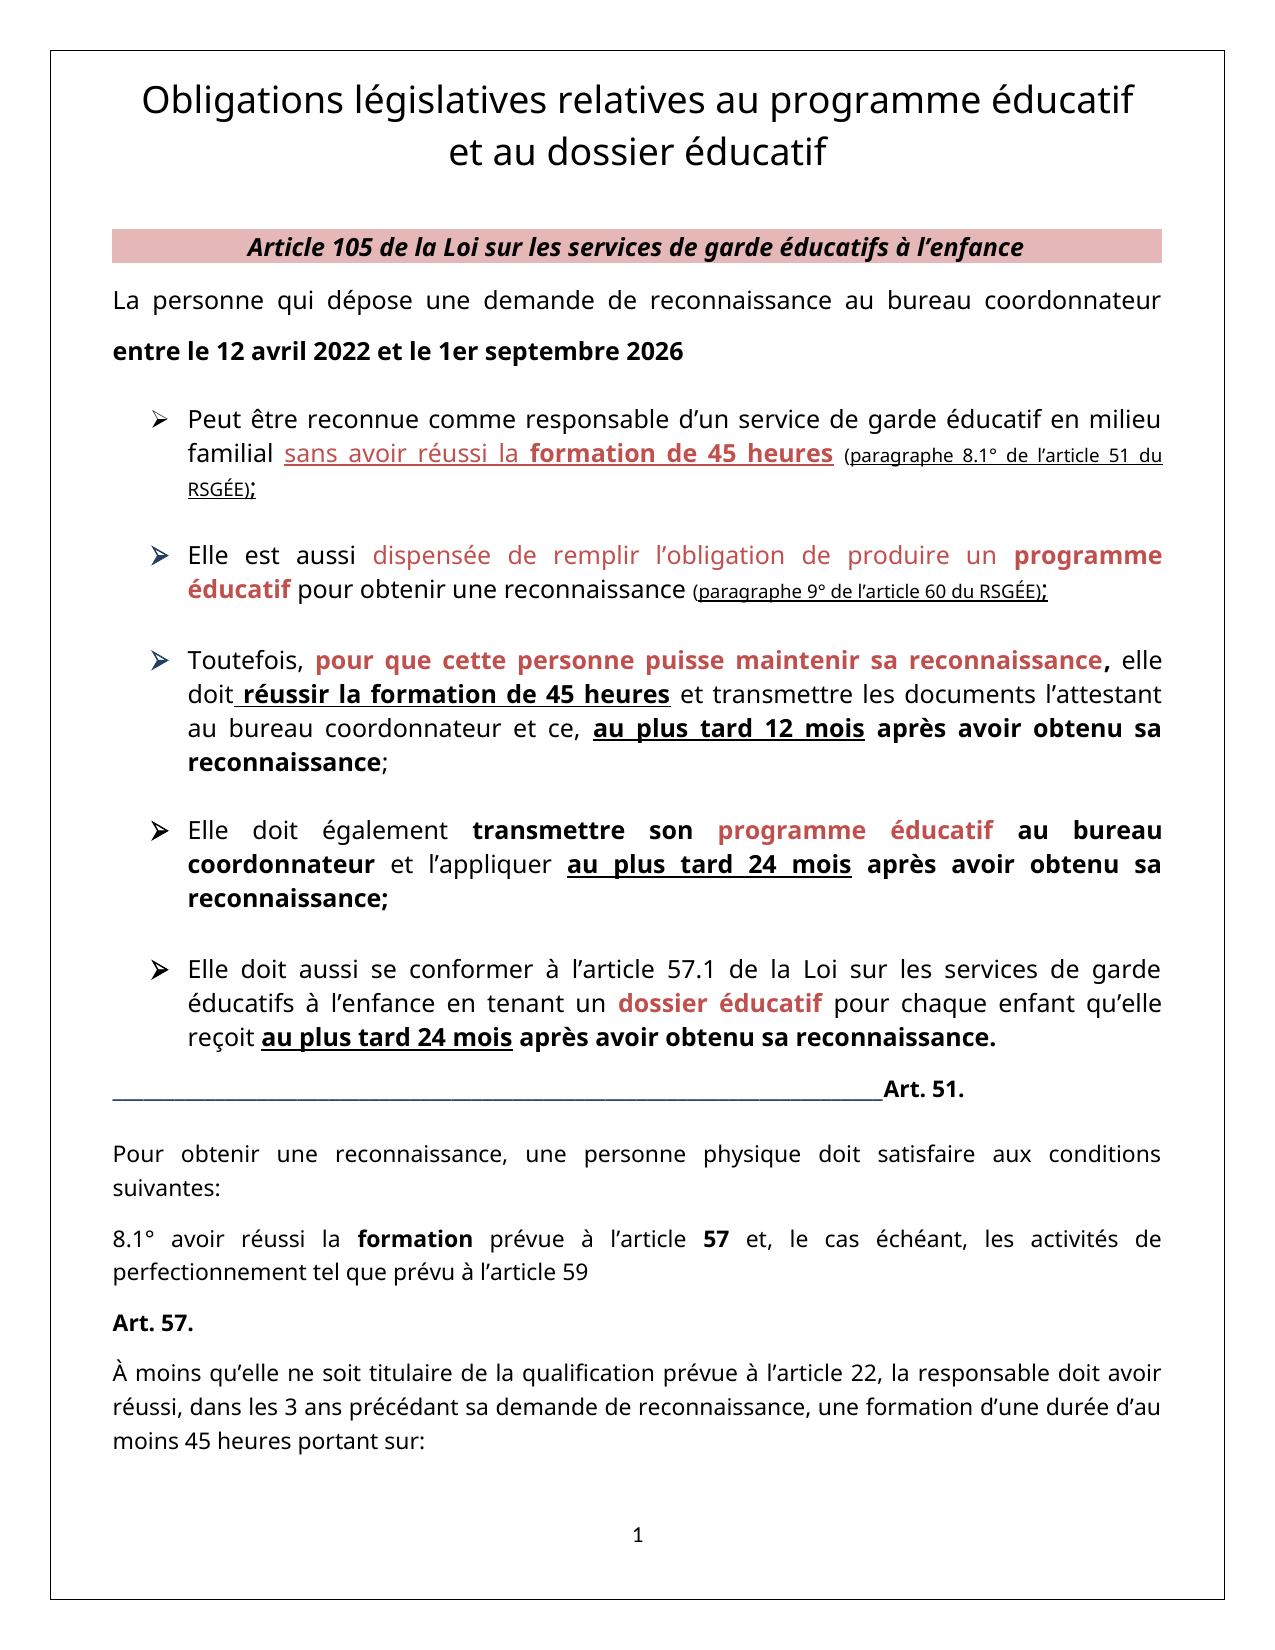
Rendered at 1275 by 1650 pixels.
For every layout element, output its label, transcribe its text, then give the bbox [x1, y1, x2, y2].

text ___________________________________________________________________________Art. 51. [112, 1071, 1162, 1105]
text 8.1° avoir réussi la formation prévue à l’article 57 et, le cas échéant, les activités de perfectionnement tel que prévu à l’article 59 [112, 1223, 1162, 1288]
list Toutefois, pour que cette personne puisse maintenir sa reconnaissance, elle doit réussir la formation de 45 heures et transmettre les documents l’attestant au bureau coordonnateur et ce, au plus tard 12 mois après avoir obtenu sa reconnaissance; [150, 643, 1162, 779]
text La personne qui dépose une demande de reconnaissance au bureau coordonnateur entre le 12 avril 2022 et le 1er septembre 2026 [112, 283, 1162, 368]
list Elle est aussi dispensée de remplir l’obligation de produire un programme éducatif pour obtenir une reconnaissance (paragraphe 9° de l’article 60 du RSGÉE); [150, 538, 1162, 606]
text À moins qu’elle ne soit titulaire de la qualification prévue à l’article 22, la responsable doit avoir réussi, dans les 3 ans précédant sa demande de reconnaissance, une formation d’une durée d’au moins 45 heures portant sur: [112, 1357, 1162, 1456]
list Elle doit aussi se conformer à l’article 57.1 de la Loi sur les services de garde éducatifs à l’enfance en tenant un dossier éducatif pour chaque enfant qu’elle reçoit au plus tard 24 mois après avoir obtenu sa reconnaissance. [150, 952, 1162, 1054]
list Elle doit également transmettre son programme éducatif au bureau coordonnateur et l’appliquer au plus tard 24 mois après avoir obtenu sa reconnaissance; [150, 813, 1162, 915]
text Article 105 de la Loi sur les services de garde éducatifs à l’enfance [112, 229, 1162, 263]
list Peut être reconnue comme responsable d’un service de garde éducatif en milieu familial sans avoir réussi la formation de 45 heures (paragraphe 8.1° de l’article 51 du RSGÉE); [150, 401, 1162, 504]
text Art. 57. [112, 1307, 1162, 1338]
text Pour obtenir une reconnaissance, une personne physique doit satisfaire aux conditions suivantes: [112, 1138, 1162, 1203]
